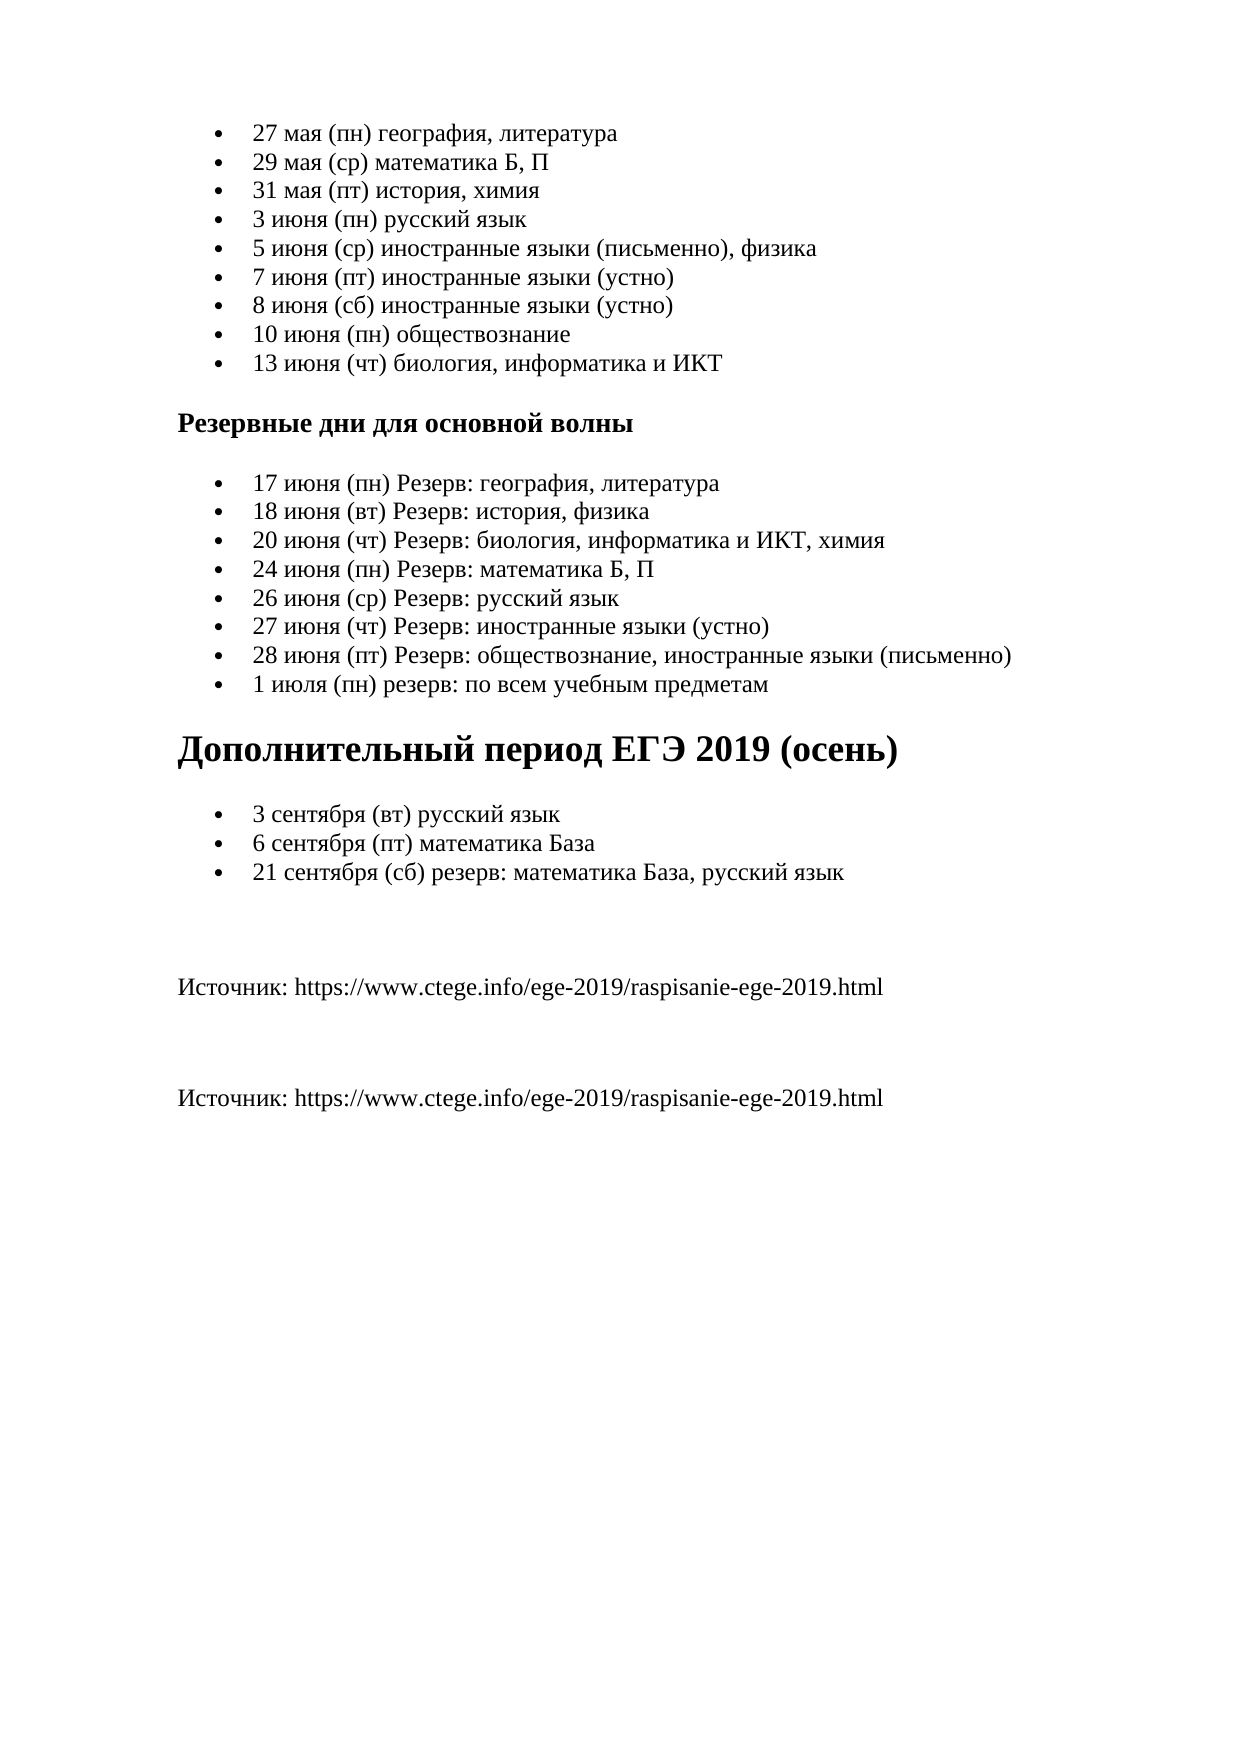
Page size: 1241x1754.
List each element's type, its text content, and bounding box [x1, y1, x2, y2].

list 20 июня (чт) Резерв: биология, информатика и ИКТ, химия [215, 525, 1152, 554]
text Резервные дни для основной волны [177, 406, 1152, 438]
list 5 июня (ср) иностранные языки (письменно), физика [215, 233, 1152, 262]
list 7 июня (пт) иностранные языки (устно) [215, 262, 1152, 291]
list 13 июня (чт) биология, информатика и ИКТ [215, 348, 1152, 377]
list 27 мая (пн) география, литература [215, 118, 1152, 147]
list 10 июня (пн) обществознание [215, 319, 1152, 348]
list 3 июня (пн) русский язык [215, 204, 1152, 233]
list 24 июня (пн) Резерв: математика Б, П [215, 554, 1152, 583]
list 3 сентября (вт) русский язык [215, 799, 1152, 828]
list 31 мая (пт) история, химия [215, 176, 1152, 204]
list 21 сентября (сб) резерв: математика База, русский язык [215, 857, 1152, 885]
text Источник: https://www.ctege.info/ege-2019/raspisanie-ege-2019.html [177, 1026, 1152, 1112]
list 29 мая (ср) математика Б, П [215, 147, 1152, 176]
list 17 июня (пн) Резерв: география, литература [215, 468, 1152, 496]
list 26 июня (ср) Резерв: русский язык [215, 583, 1152, 611]
list 1 июля (пн) резерв: по всем учебным предметам [215, 669, 1152, 698]
text Дополнительный период ЕГЭ 2019 (осень) [177, 727, 1152, 770]
list 8 июня (сб) иностранные языки (устно) [215, 291, 1152, 319]
list 27 июня (чт) Резерв: иностранные языки (устно) [215, 611, 1152, 640]
list 18 июня (вт) Резерв: история, физика [215, 496, 1152, 525]
list 6 сентября (пт) математика База [215, 828, 1152, 857]
list 28 июня (пт) Резерв: обществознание, иностранные языки (письменно) [215, 640, 1152, 669]
text Источник: https://www.ctege.info/ege-2019/raspisanie-ege-2019.html [177, 914, 1152, 1001]
